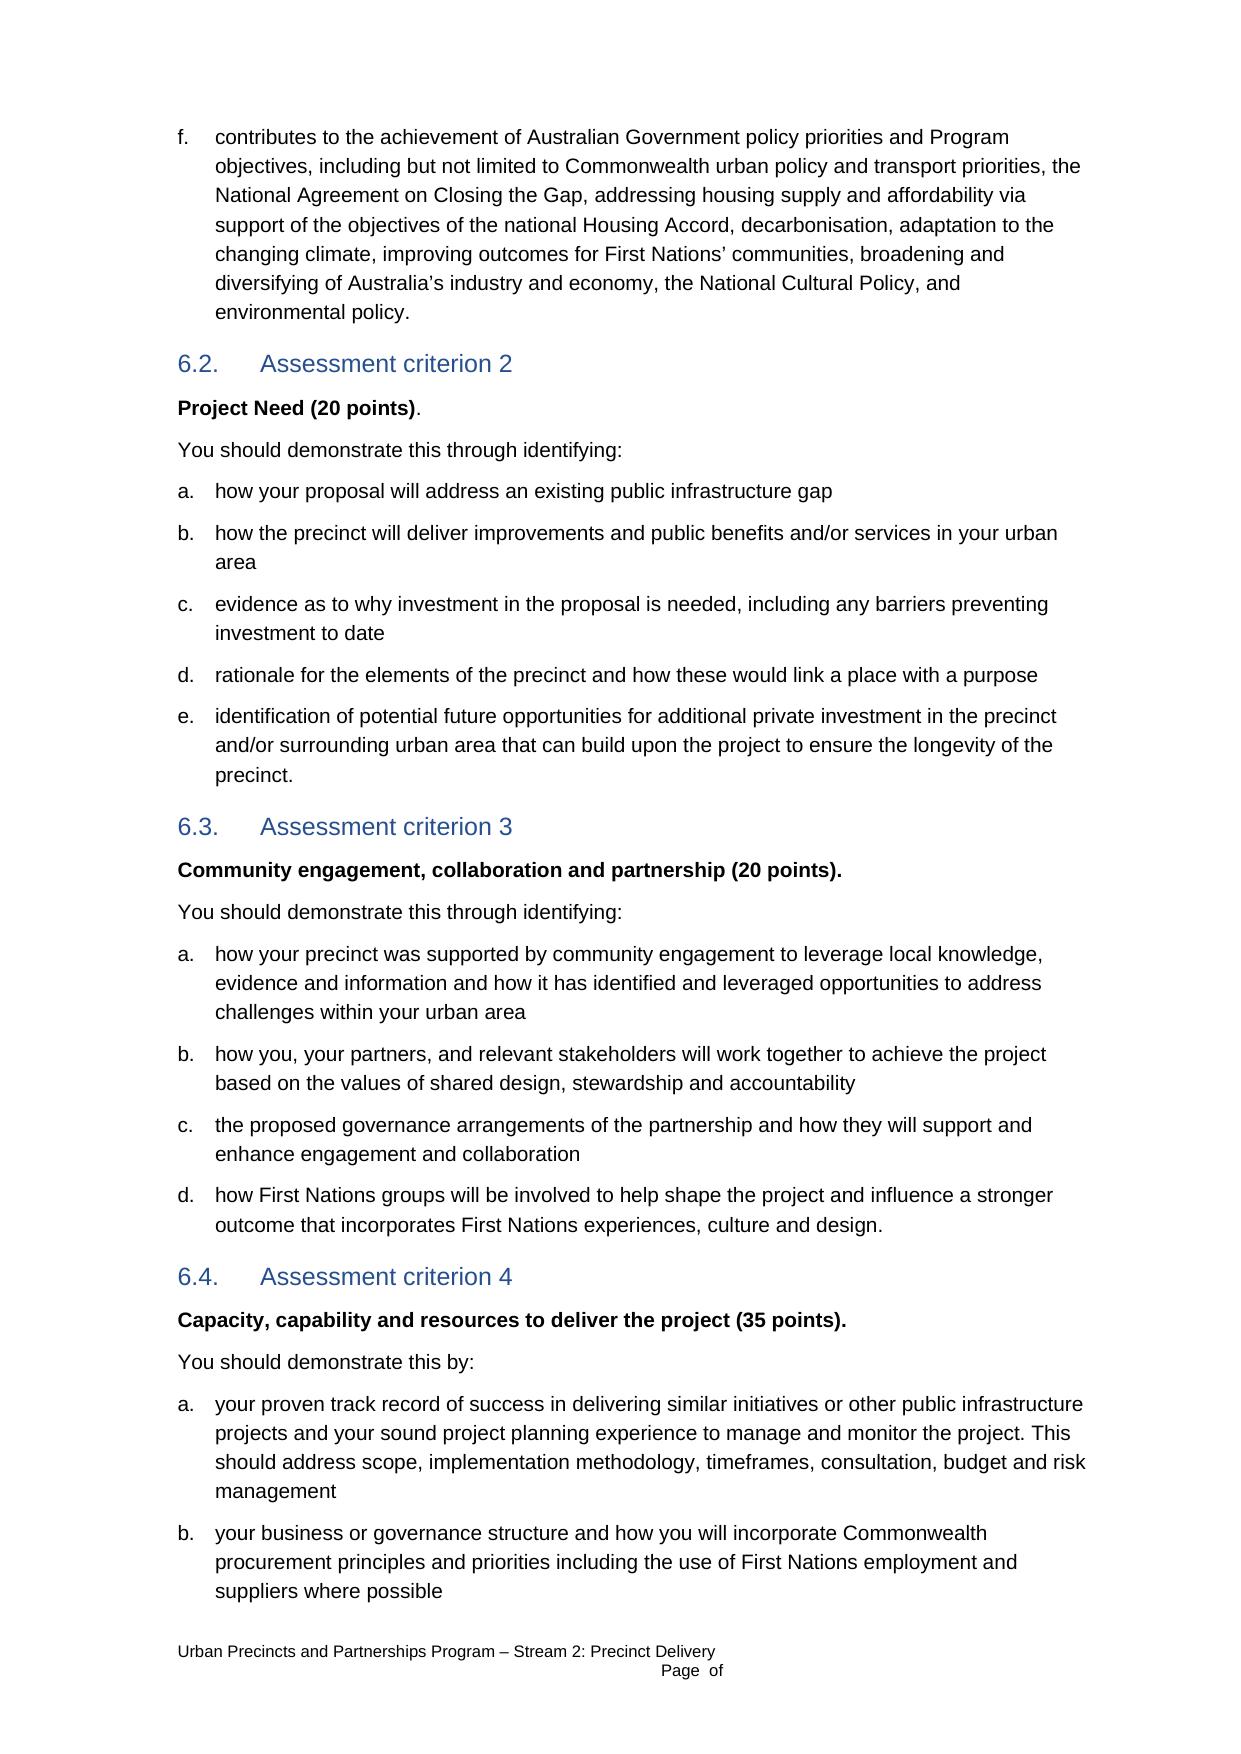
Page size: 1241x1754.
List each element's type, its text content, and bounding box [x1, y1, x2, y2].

subtitle Assessment criterion 4 [177, 1261, 1092, 1291]
list how your proposal will address an existing public infrastructure gap [177, 474, 1092, 503]
text Capacity, capability and resources to deliver the project (35 points). [177, 1303, 1092, 1332]
list contributes to the achievement of Australian Government policy priorities and Program objectives, including but not limited to Commonwealth urban policy and transport priorities, the National Agreement on Closing the Gap, addressing housing supply and affordability via support of the objectives of the national Housing Accord, decarbonisation, adaptation to the changing climate, improving outcomes for First Nations’ communities, broadening and diversifying of Australia’s industry and economy, the National Cultural Policy, and environmental policy. [177, 120, 1092, 324]
list how the precinct will deliver improvements and public benefits and/or services in your urban area [177, 516, 1092, 574]
list You should demonstrate this through identifying: [177, 895, 1092, 924]
list the proposed governance arrangements of the partnership and how they will support and enhance engagement and collaboration [177, 1107, 1092, 1166]
list your business or governance structure and how you will incorporate Commonwealth procurement principles and priorities including the use of First Nations employment and suppliers where possible [177, 1516, 1092, 1603]
subtitle Assessment criterion 3 [177, 811, 1092, 841]
list how your precinct was supported by community engagement to leverage local knowledge, evidence and information and how it has identified and leveraged opportunities to address challenges within your urban area [177, 936, 1092, 1024]
list identification of potential future opportunities for additional private investment in the precinct and/or surrounding urban area that can build upon the project to ensure the longevity of the precinct. [177, 699, 1092, 786]
list how First Nations groups will be involved to help shape the project and influence a stronger outcome that incorporates First Nations experiences, culture and design. [177, 1178, 1092, 1236]
list You should demonstrate this through identifying: [177, 432, 1092, 461]
list evidence as to why investment in the proposal is needed, including any barriers preventing investment to date [177, 586, 1092, 645]
subtitle Assessment criterion 2 [177, 349, 1092, 378]
list your proven track record of success in delivering similar initiatives or other public infrastructure projects and your sound project planning experience to manage and monitor the project. This should address scope, implementation methodology, timeframes, consultation, budget and risk management [177, 1386, 1092, 1503]
list rationale for the elements of the precinct and how these would link a place with a purpose [177, 657, 1092, 686]
list You should demonstrate this by: [177, 1345, 1092, 1374]
list Project Need (20 points). [177, 391, 1092, 420]
list how you, your partners, and relevant stakeholders will work together to achieve the project based on the values of shared design, stewardship and accountability [177, 1036, 1092, 1095]
text Community engagement, collaboration and partnership (20 points). [177, 853, 1092, 882]
